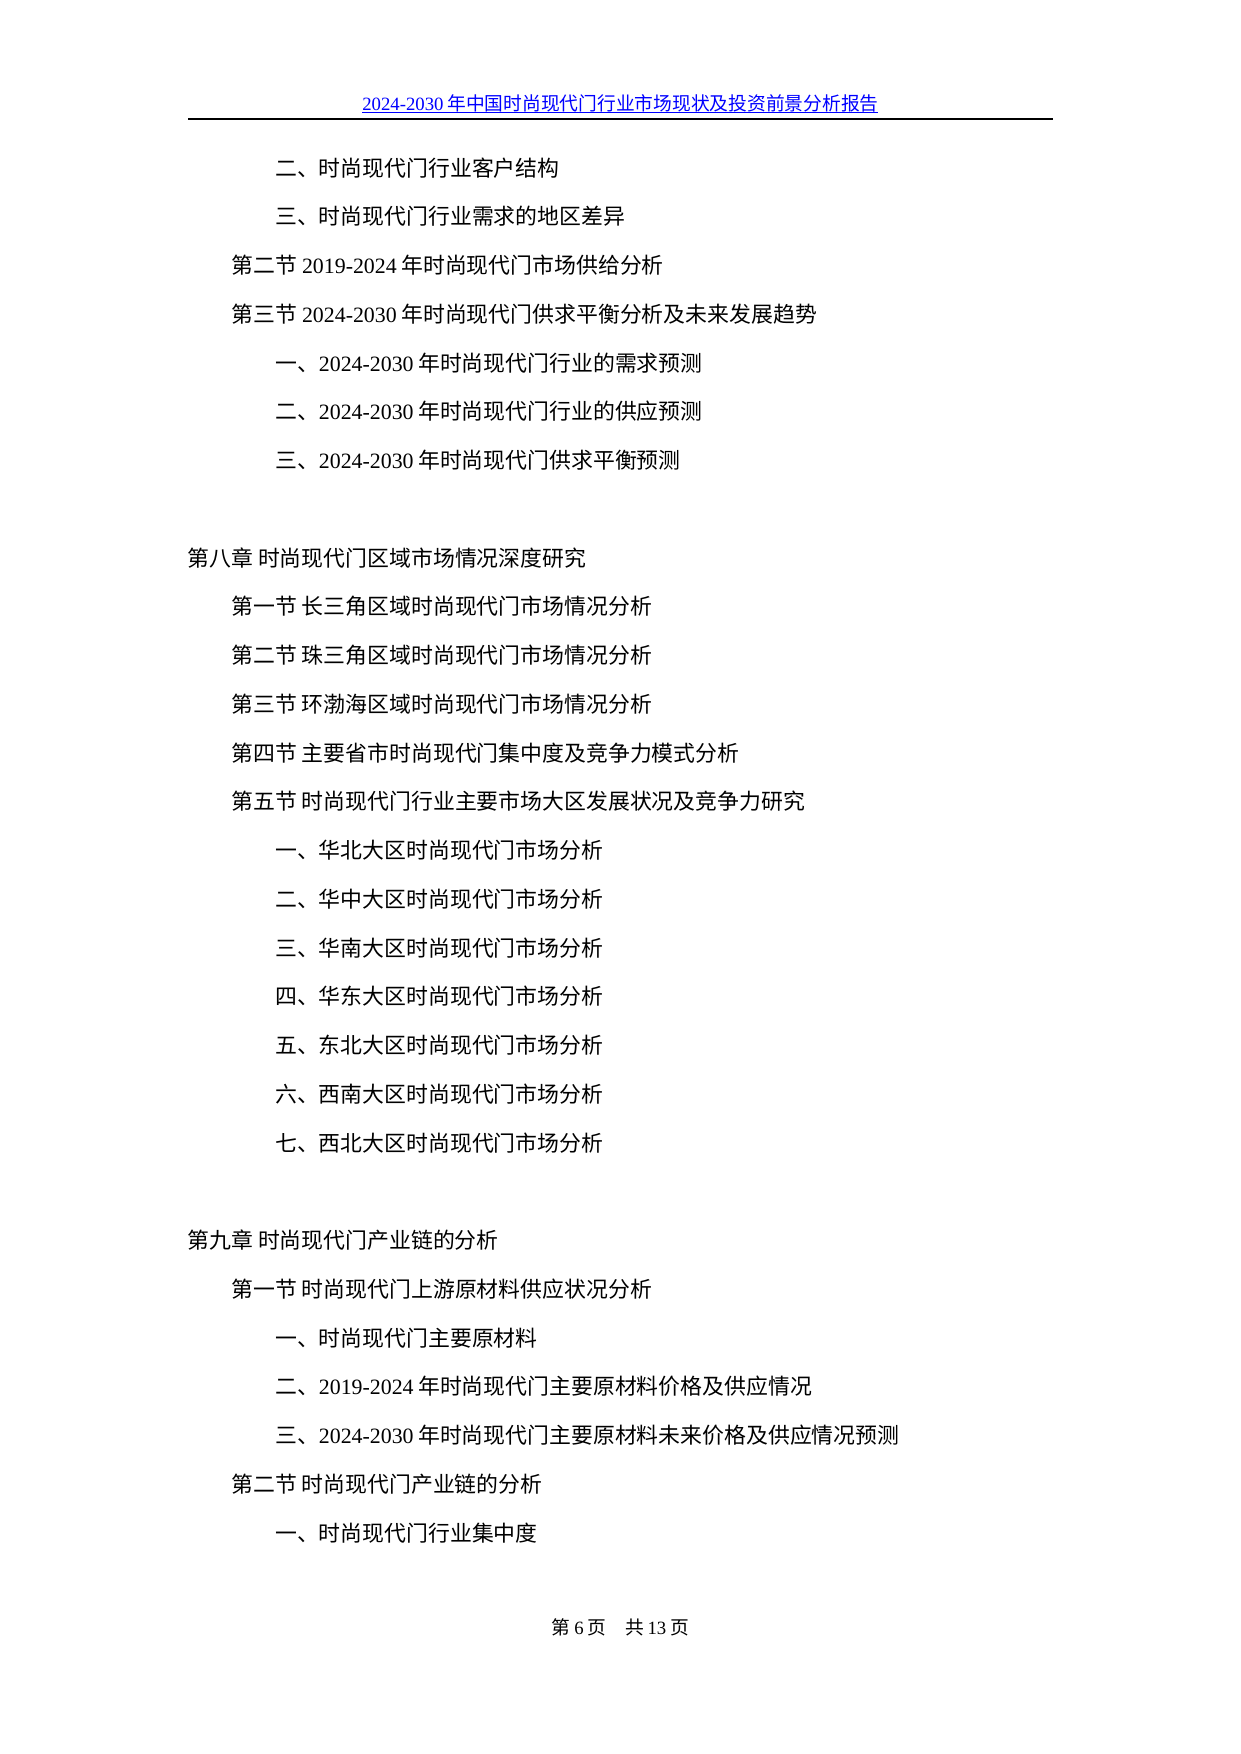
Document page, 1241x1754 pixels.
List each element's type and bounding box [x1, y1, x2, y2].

text [187, 150, 1053, 1548]
